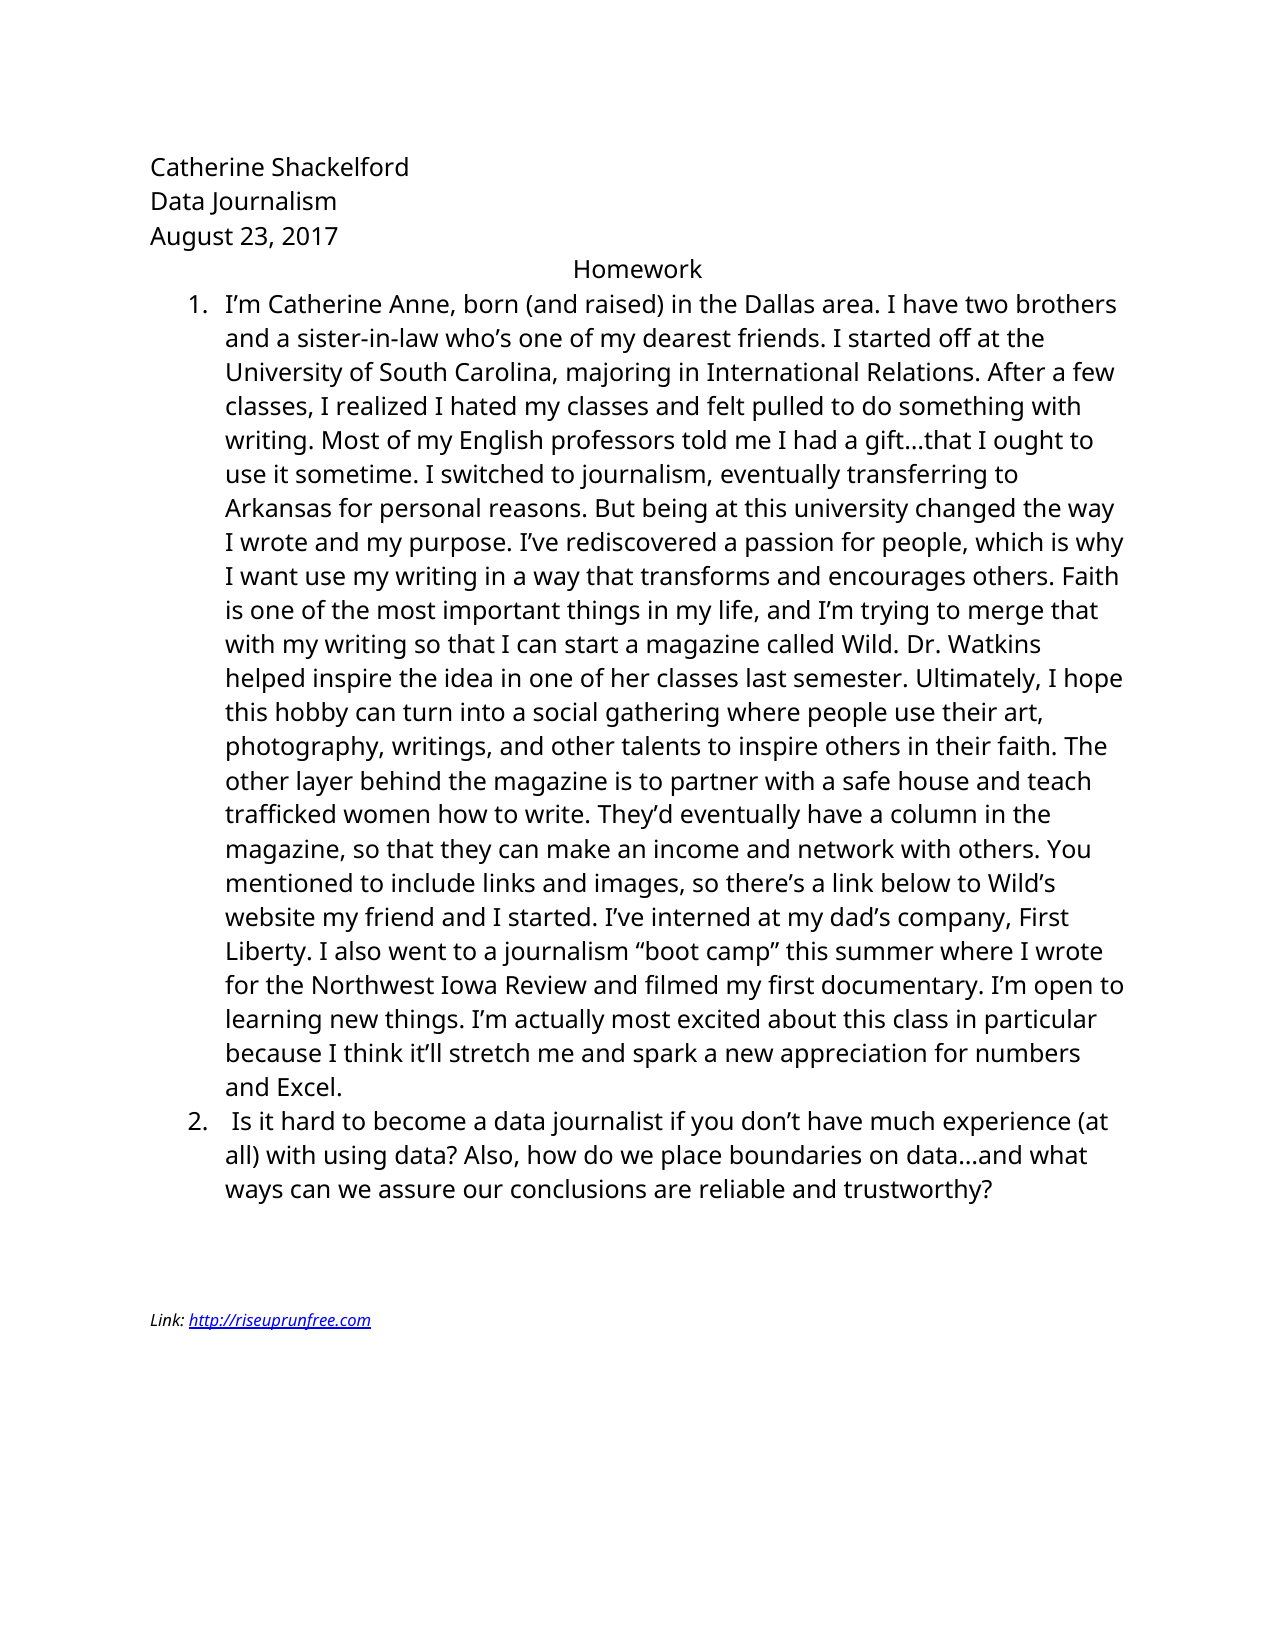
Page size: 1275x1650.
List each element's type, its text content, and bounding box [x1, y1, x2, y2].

list Is it hard to become a data journalist if you don’t have much experience (at all) with using data? Also, how do we place boundaries on data…and what ways can we assure our conclusions are reliable and trustworthy? [187, 1104, 1125, 1206]
text Link: http://riseuprunfree.com [150, 1308, 1125, 1331]
text Homework [150, 252, 1125, 286]
text Data Journalism [150, 184, 1125, 218]
text August 23, 2017 [150, 218, 1125, 252]
list I’m Catherine Anne, born (and raised) in the Dallas area. I have two brothers and a sister-in-law who’s one of my dearest friends. I started off at the University of South Carolina, majoring in International Relations. After a few classes, I realized I hated my classes and felt pulled to do something with writing. Most of my English professors told me I had a gift…that I ought to use it sometime. I switched to journalism, eventually transferring to Arkansas for personal reasons. But being at this university changed the way I wrote and my purpose. I’ve rediscovered a passion for people, which is why I want use my writing in a way that transforms and encourages others. Faith is one of the most important things in my life, and I’m trying to merge that with my writing so that I can start a magazine called Wild. Dr. Watkins helped inspire the idea in one of her classes last semester. Ultimately, I hope this hobby can turn into a social gathering where people use their art, photography, writings, and other talents to inspire others in their faith. The other layer behind the magazine is to partner with a safe house and teach trafficked women how to write. They’d eventually have a column in the magazine, so that they can make an income and network with others. You mentioned to include links and images, so there’s a link below to Wild’s website my friend and I started. I’ve interned at my dad’s company, First Liberty. I also went to a journalism “boot camp” this summer where I wrote for the Northwest Iowa Review and filmed my first documentary. I’m open to learning new things. I’m actually most excited about this class in particular because I think it’ll stretch me and spark a new appreciation for numbers and Excel. [187, 286, 1125, 1104]
text Catherine Shackelford [150, 150, 1125, 184]
